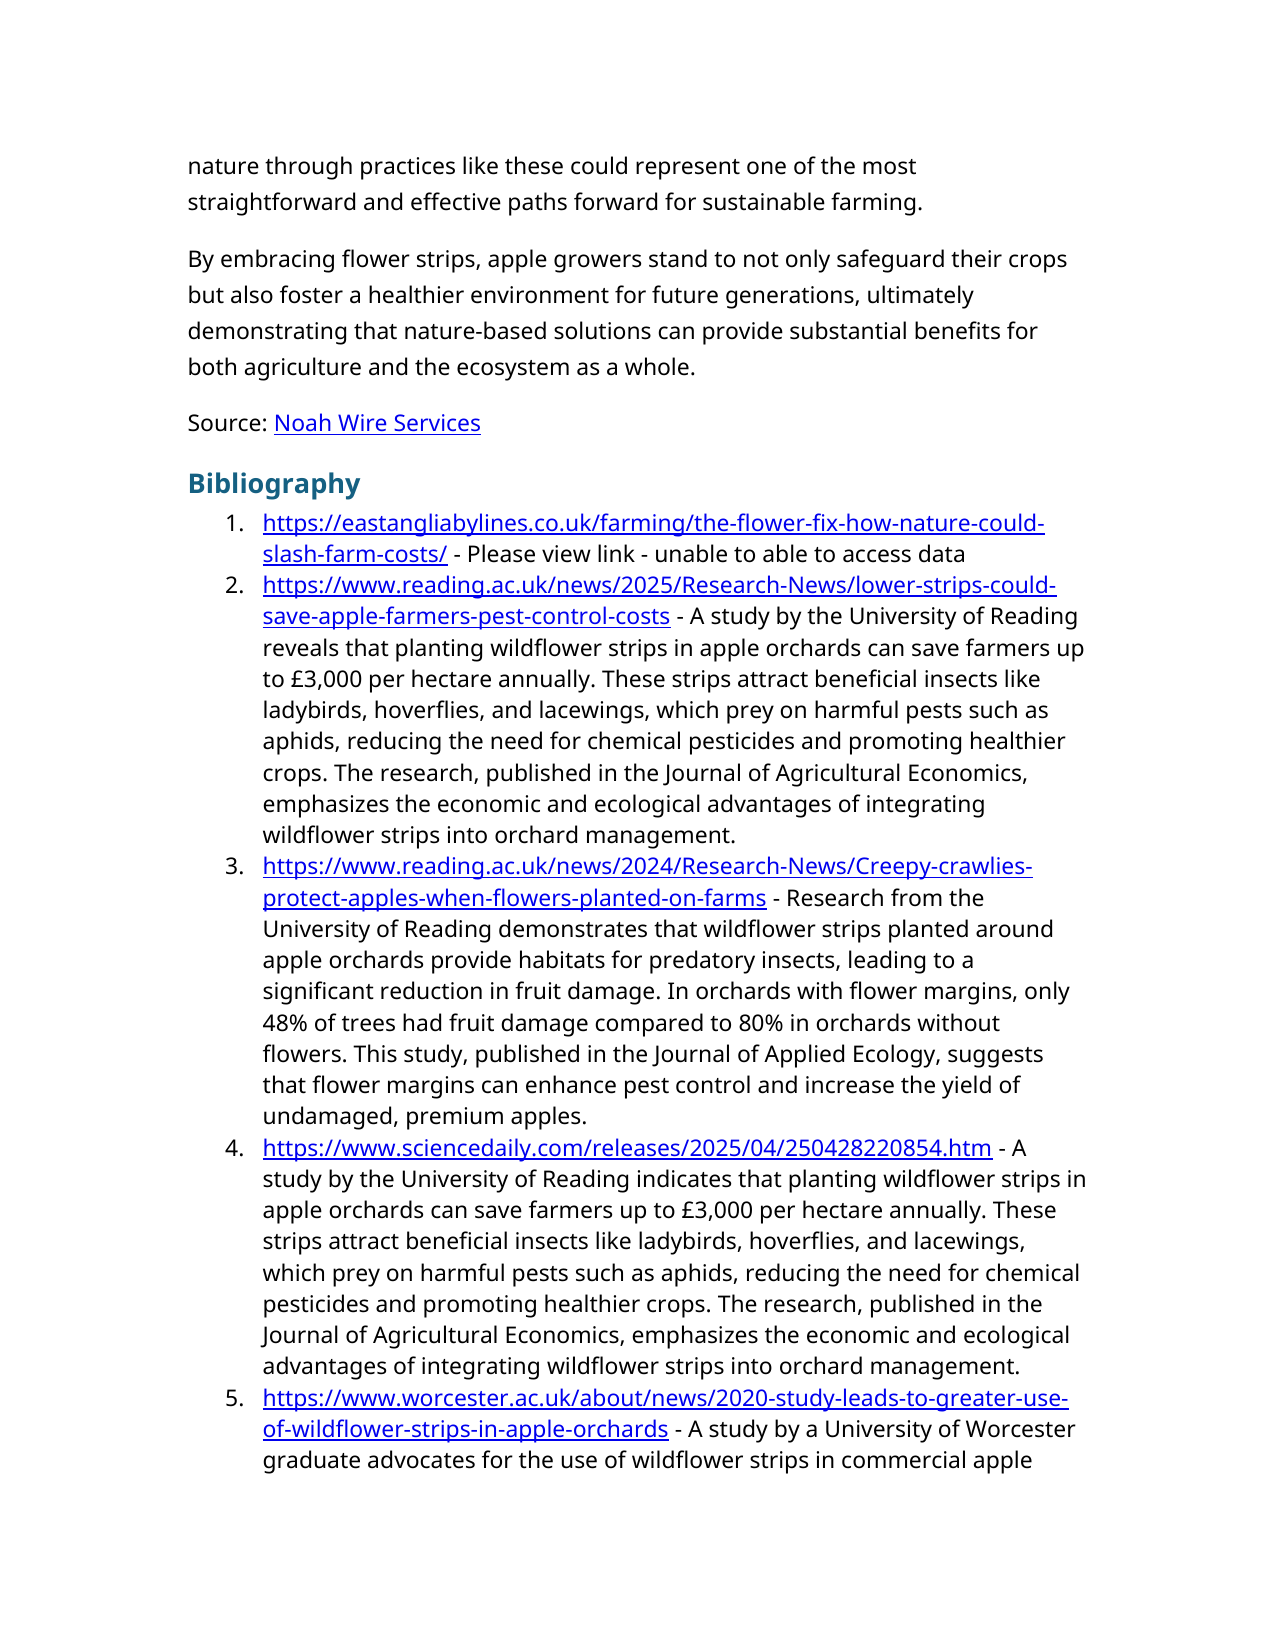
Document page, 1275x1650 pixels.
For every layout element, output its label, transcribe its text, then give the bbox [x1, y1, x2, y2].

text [187, 150, 1087, 217]
subtitle Bibliography [187, 464, 1087, 501]
text Source: Noah Wire Services [187, 407, 1087, 438]
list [225, 1381, 1087, 1475]
text By embracing flower strips, apple growers stand to not only safeguard their crops but also foster a healthier environment for future generations, ultimately demonstrating that nature-based solutions can provide substantial benefits for both agriculture and the ecosystem as a whole. [187, 243, 1087, 382]
list https://eastangliabylines.co.uk/farming/the-flower-fix-how-nature-could-slash-farm-costs/ - Please view link - unable to able to access data [225, 506, 1087, 569]
list https://www.reading.ac.uk/news/2025/Research-News/lower-strips-could-save-apple-farmers-pest-control-costs - A study by the University of Reading reveals that planting wildflower strips in apple orchards can save farmers up to £3,000 per hectare annually. These strips attract beneficial insects like ladybirds, hoverflies, and lacewings, which prey on harmful pests such as aphids, reducing the need for chemical pesticides and promoting healthier crops. The research, published in the Journal of Agricultural Economics, emphasizes the economic and ecological advantages of integrating wildflower strips into orchard management. [225, 569, 1087, 850]
list https://www.sciencedaily.com/releases/2025/04/250428220854.htm - A study by the University of Reading indicates that planting wildflower strips in apple orchards can save farmers up to £3,000 per hectare annually. These strips attract beneficial insects like ladybirds, hoverflies, and lacewings, which prey on harmful pests such as aphids, reducing the need for chemical pesticides and promoting healthier crops. The research, published in the Journal of Agricultural Economics, emphasizes the economic and ecological advantages of integrating wildflower strips into orchard management. [225, 1131, 1087, 1381]
list https://www.reading.ac.uk/news/2024/Research-News/Creepy-crawlies-protect-apples-when-flowers-planted-on-farms - Research from the University of Reading demonstrates that wildflower strips planted around apple orchards provide habitats for predatory insects, leading to a significant reduction in fruit damage. In orchards with flower margins, only 48% of trees had fruit damage compared to 80% in orchards without flowers. This study, published in the Journal of Applied Ecology, suggests that flower margins can enhance pest control and increase the yield of undamaged, premium apples. [225, 850, 1087, 1131]
